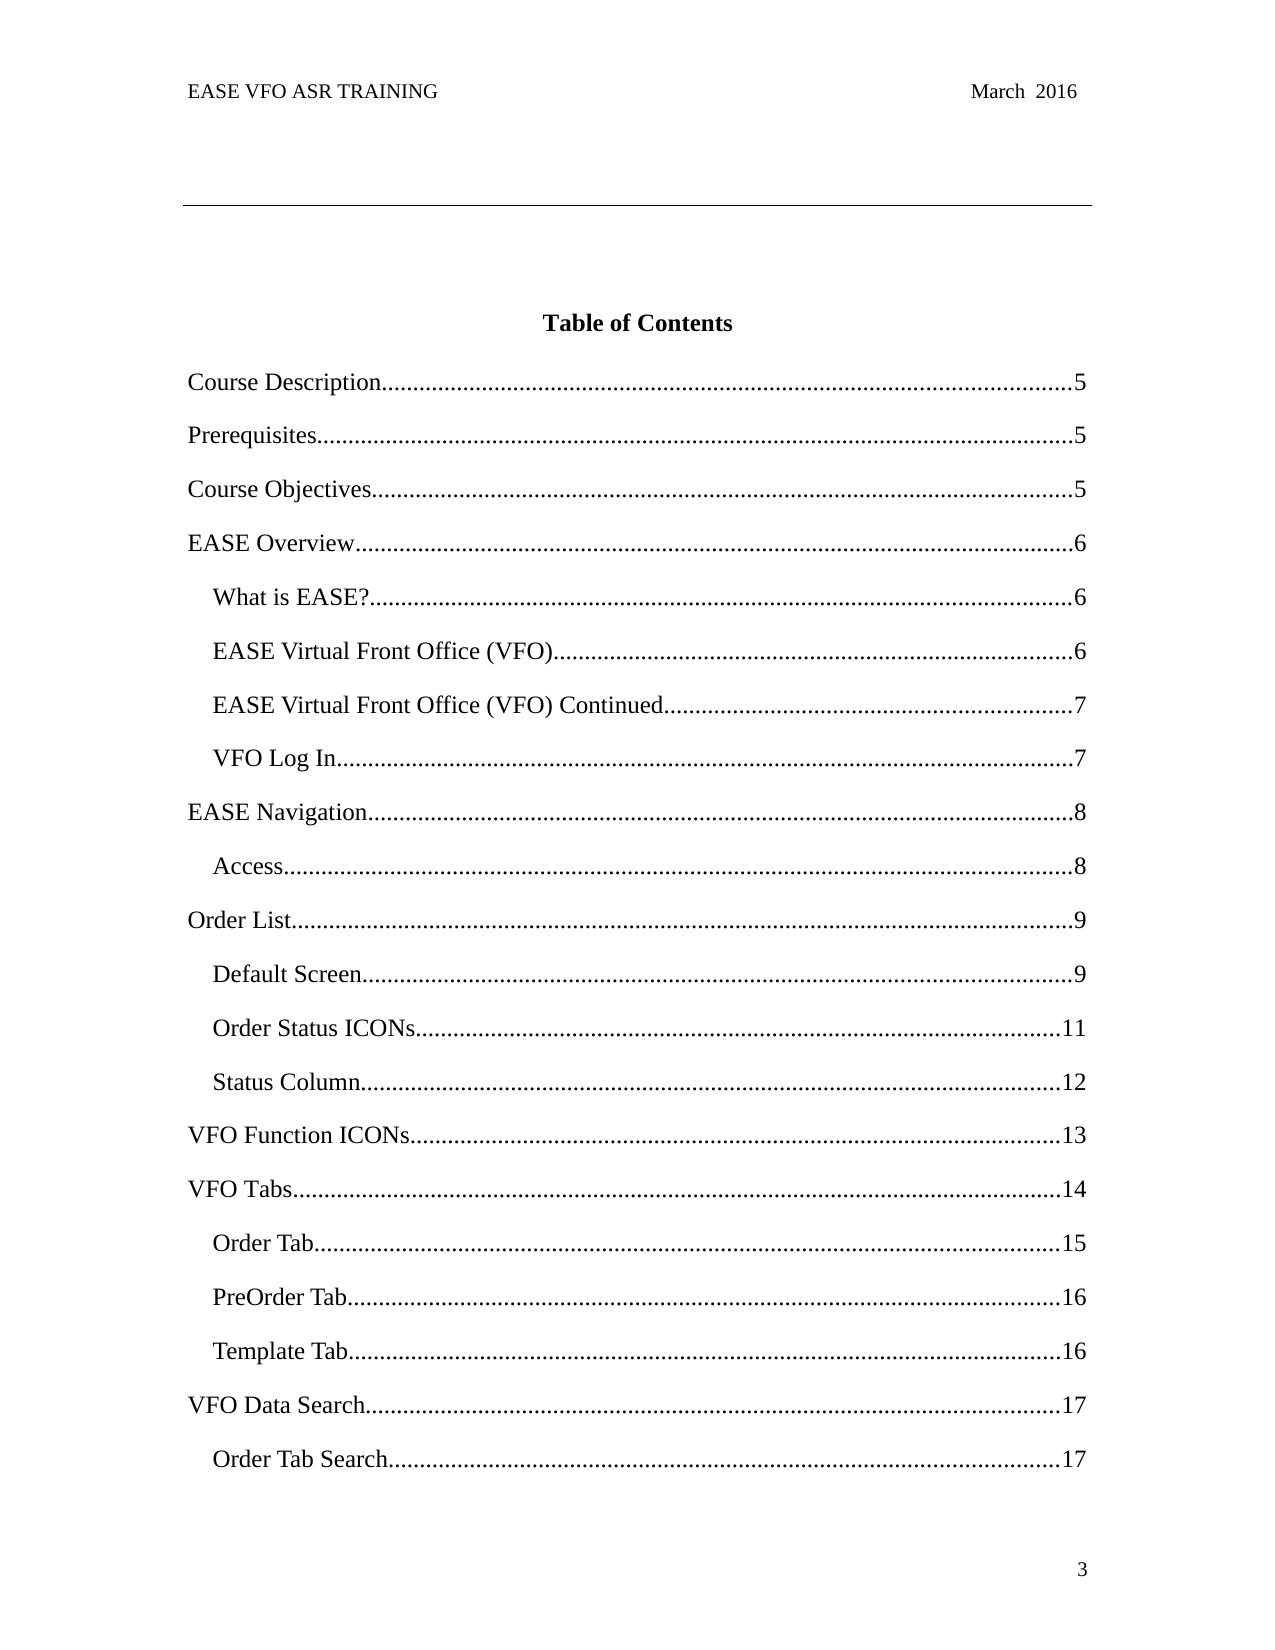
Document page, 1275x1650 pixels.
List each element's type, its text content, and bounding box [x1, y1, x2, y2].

text Table of Contents [187, 308, 1087, 337]
text Prerequisites 5 [187, 420, 1087, 449]
text EASE Navigation 8 [187, 797, 1087, 826]
text Access 8 [212, 851, 1087, 880]
text PreOrder Tab 16 [212, 1282, 1087, 1311]
text Order Status ICONs 11 [212, 1013, 1087, 1042]
text EASE Virtual Front Office (VFO) 6 [212, 636, 1087, 664]
text VFO Function ICONs 13 [187, 1121, 1087, 1149]
text Course Objectives 5 [187, 474, 1087, 503]
text VFO Tabs 14 [187, 1174, 1087, 1203]
text Order Tab 15 [212, 1228, 1087, 1257]
text Course Description 5 [187, 367, 1087, 395]
text Order List 9 [187, 905, 1087, 934]
text Default Screen 9 [212, 959, 1087, 988]
text VFO Data Search 17 [187, 1390, 1087, 1418]
text Order Tab Search 17 [212, 1444, 1087, 1472]
text EASE Virtual Front Office (VFO) Continued 7 [212, 690, 1087, 718]
text VFO Log In 7 [212, 743, 1087, 772]
text What is EASE? 6 [212, 582, 1087, 611]
text EASE Overview 6 [187, 528, 1087, 557]
text Template Tab 16 [212, 1336, 1087, 1365]
text Status Column 12 [212, 1067, 1087, 1095]
